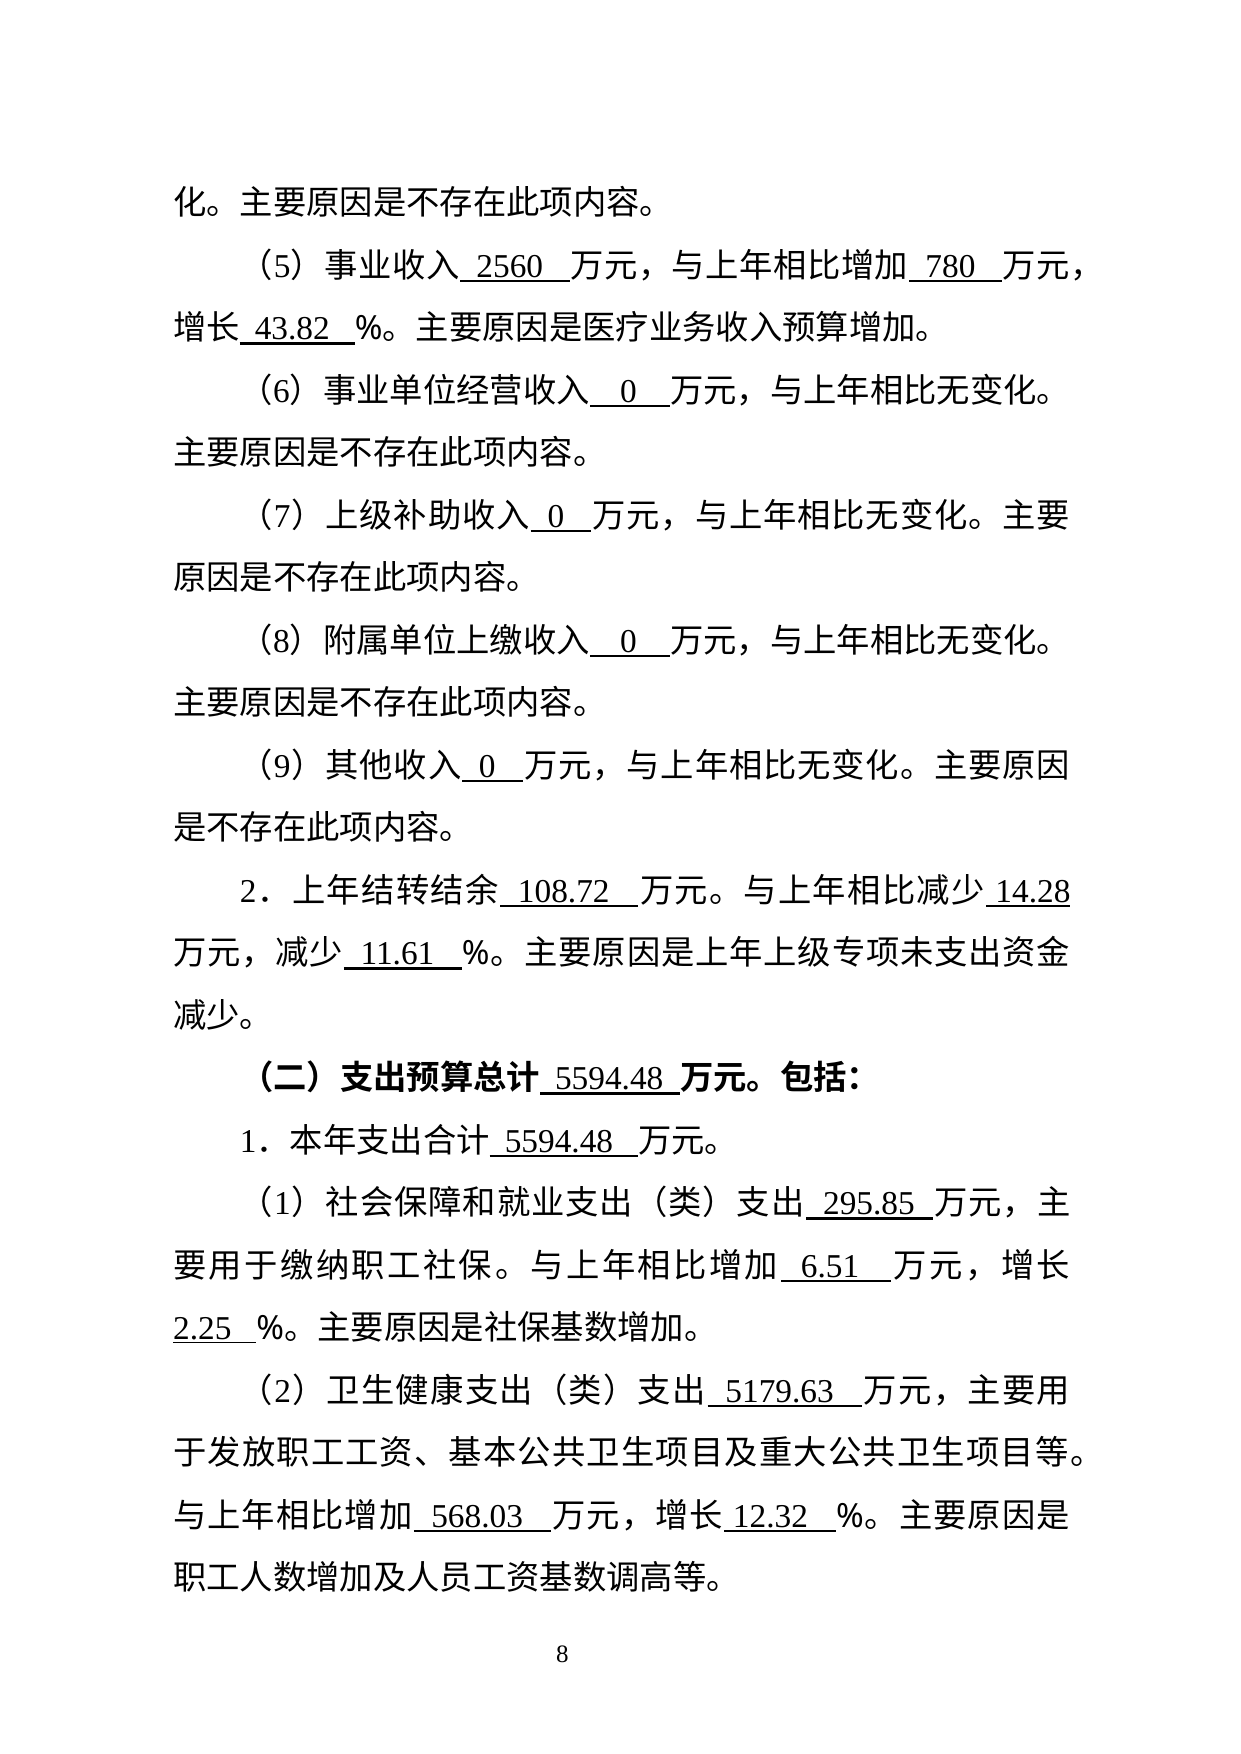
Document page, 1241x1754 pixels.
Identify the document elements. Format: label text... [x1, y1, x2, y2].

text 1．本年支出合计 5594.48 万元。 [173, 1102, 1070, 1164]
text （6）事业单位经营收入 0 万元，与上年相比无变化。主要原因是不存在此项内容。 [173, 352, 1070, 477]
text （5）事业收入 2560 万元，与上年相比增加 780 万元，增长 43.82 %。主要原因是医疗业务收入预算增加。 [173, 227, 1070, 352]
text （二）支出预算总计 5594.48 万元。包括： [173, 1039, 1070, 1102]
text 2．上年结转结余 108.72 万元。与上年相比减少 14.28 万元，减少 11.61 %。主要原因是上年上级专项未支出资金减少。 [173, 852, 1070, 1039]
text （8）附属单位上缴收入 0 万元，与上年相比无变化。主要原因是不存在此项内容。 [173, 602, 1070, 727]
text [173, 164, 1070, 227]
text （7）上级补助收入 0 万元，与上年相比无变化。主要原因是不存在此项内容。 [173, 477, 1070, 602]
text （2）卫生健康支出（类）支出 5179.63 万元，主要用于发放职工工资、基本公共卫生项目及重大公共卫生项目等。与上年相比增加 568.03 万元，增长 12.32 %。主要原因是职工人数增加及人员工资基数调高等。 [173, 1352, 1070, 1602]
text （9）其他收入 0 万元，与上年相比无变化。主要原因是不存在此项内容。 [173, 727, 1070, 852]
text （1）社会保障和就业支出（类）支出 295.85 万元，主要用于缴纳职工社保。与上年相比增加 6.51 万元，增长 2.25 %。主要原因是社保基数增加。 [173, 1164, 1070, 1352]
